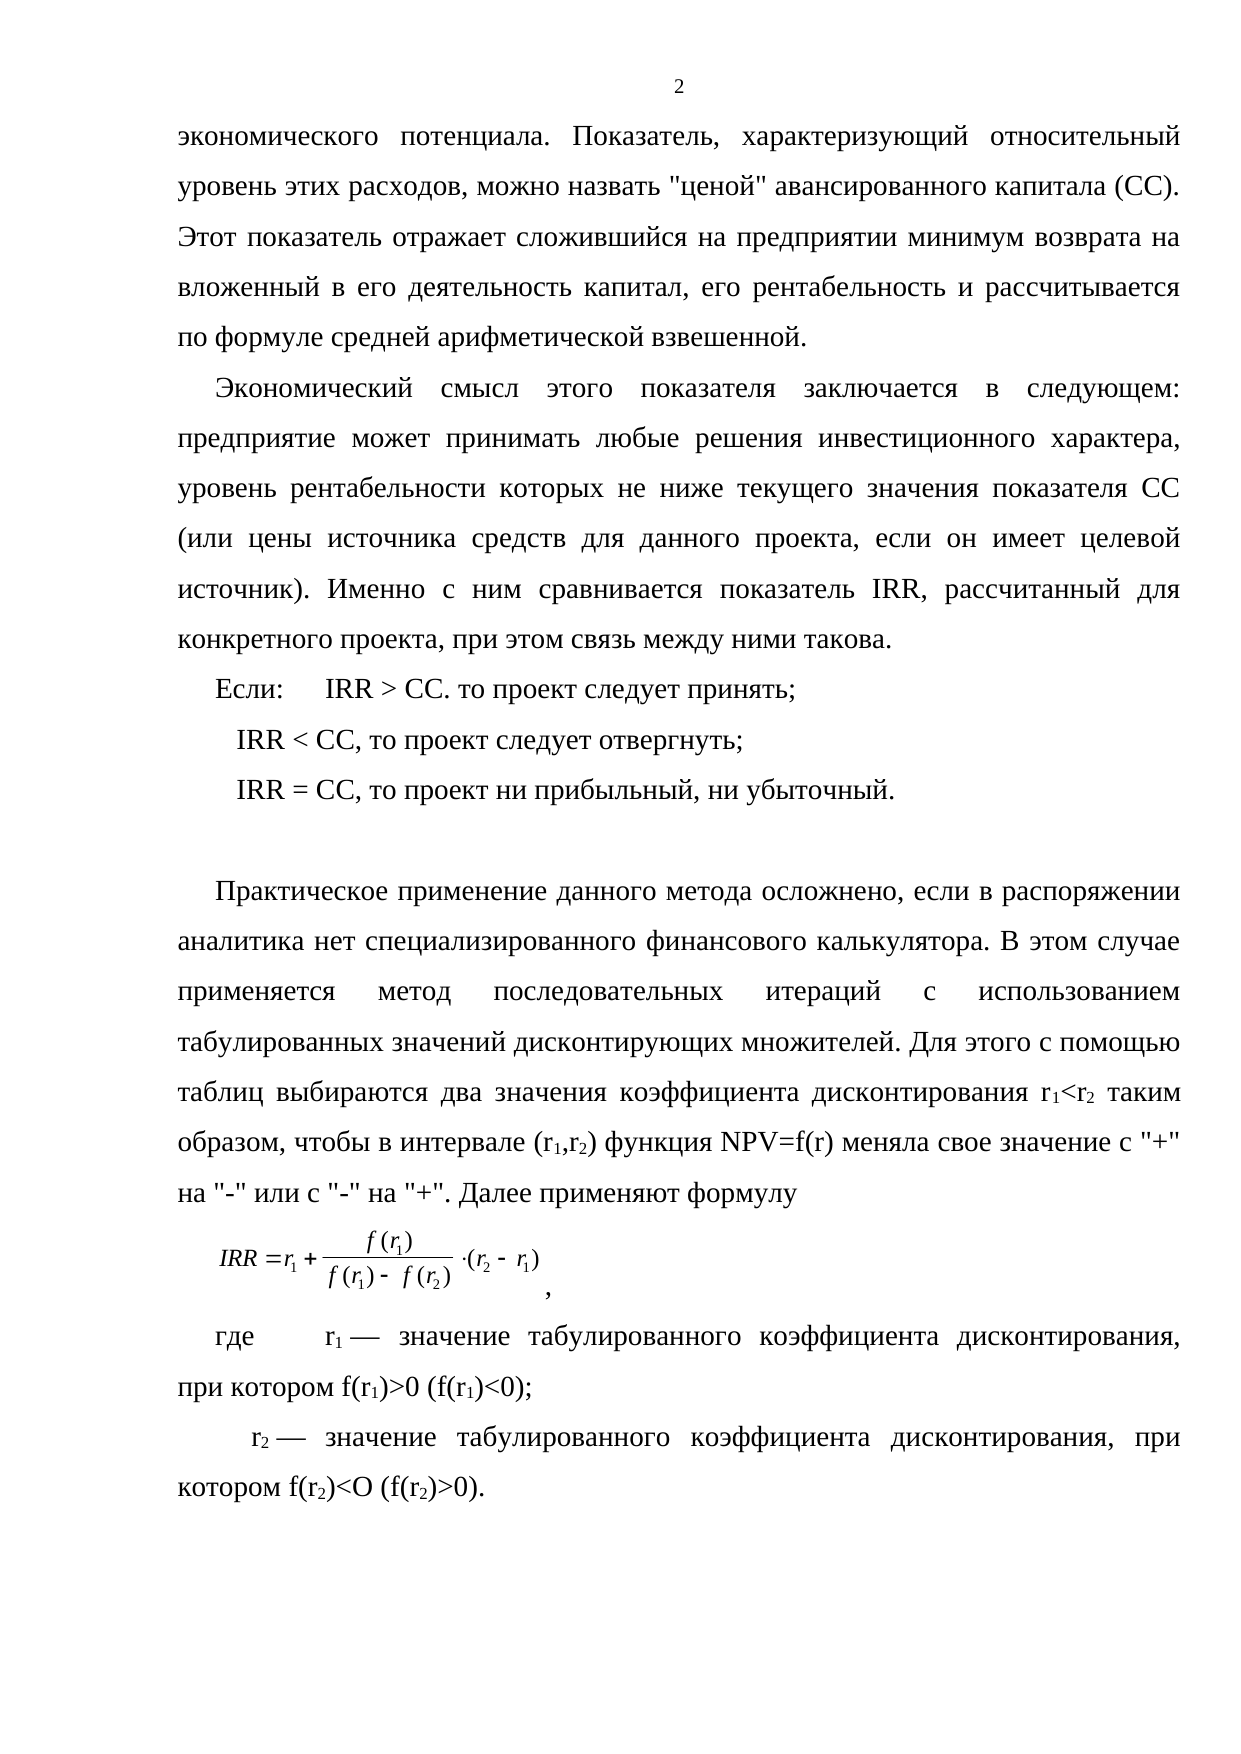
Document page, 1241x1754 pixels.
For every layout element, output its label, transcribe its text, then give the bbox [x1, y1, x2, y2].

text где r1 — значение табулированного коэффициента дисконтирования, при котором f(r1)>0 (f(r1)<0); [177, 1318, 1181, 1402]
text IRR < CC, то проект следует отвергнуть; [177, 722, 1181, 755]
text IRR = CC, то проект ни прибыльный, ни убыточный. [177, 772, 1181, 806]
text , [177, 1225, 1181, 1302]
text Экономический смысл этого показателя заключается в следующем: предприятие может принимать любые решения инвестиционного характера, уровень рентабельности которых не ниже текущего значения показателя CC (или цены источника средств для данного проекта, если он имеет целевой источник). Именно с ним сравнивается показатель IRR, рассчитанный для конкретного проекта, при этом связь между ними такова. [177, 370, 1181, 655]
text r2 — значение табулированного коэффициента дисконтирования, при котором f(r2)<О (f(r2)>0). [177, 1419, 1181, 1503]
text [177, 118, 1181, 353]
text Если: IRR > CC. то проект следует принять; [177, 672, 1181, 705]
text Практическое применение данного метода осложнено, если в распоряжении аналитика нет специализированного финансового калькулятора. В этом случае применяется метод последовательных итераций с использованием табулированных значений дисконтирующих множителей. Для этого с помощью таблиц выбираются два значения коэффициента дисконтирования r1<r2 таким образом, чтобы в интервале (r1,r2) функция NPV=f(r) меняла свое значение с "+" на "-" или с "-" на "+". Далее применяют формулу [177, 873, 1181, 1208]
